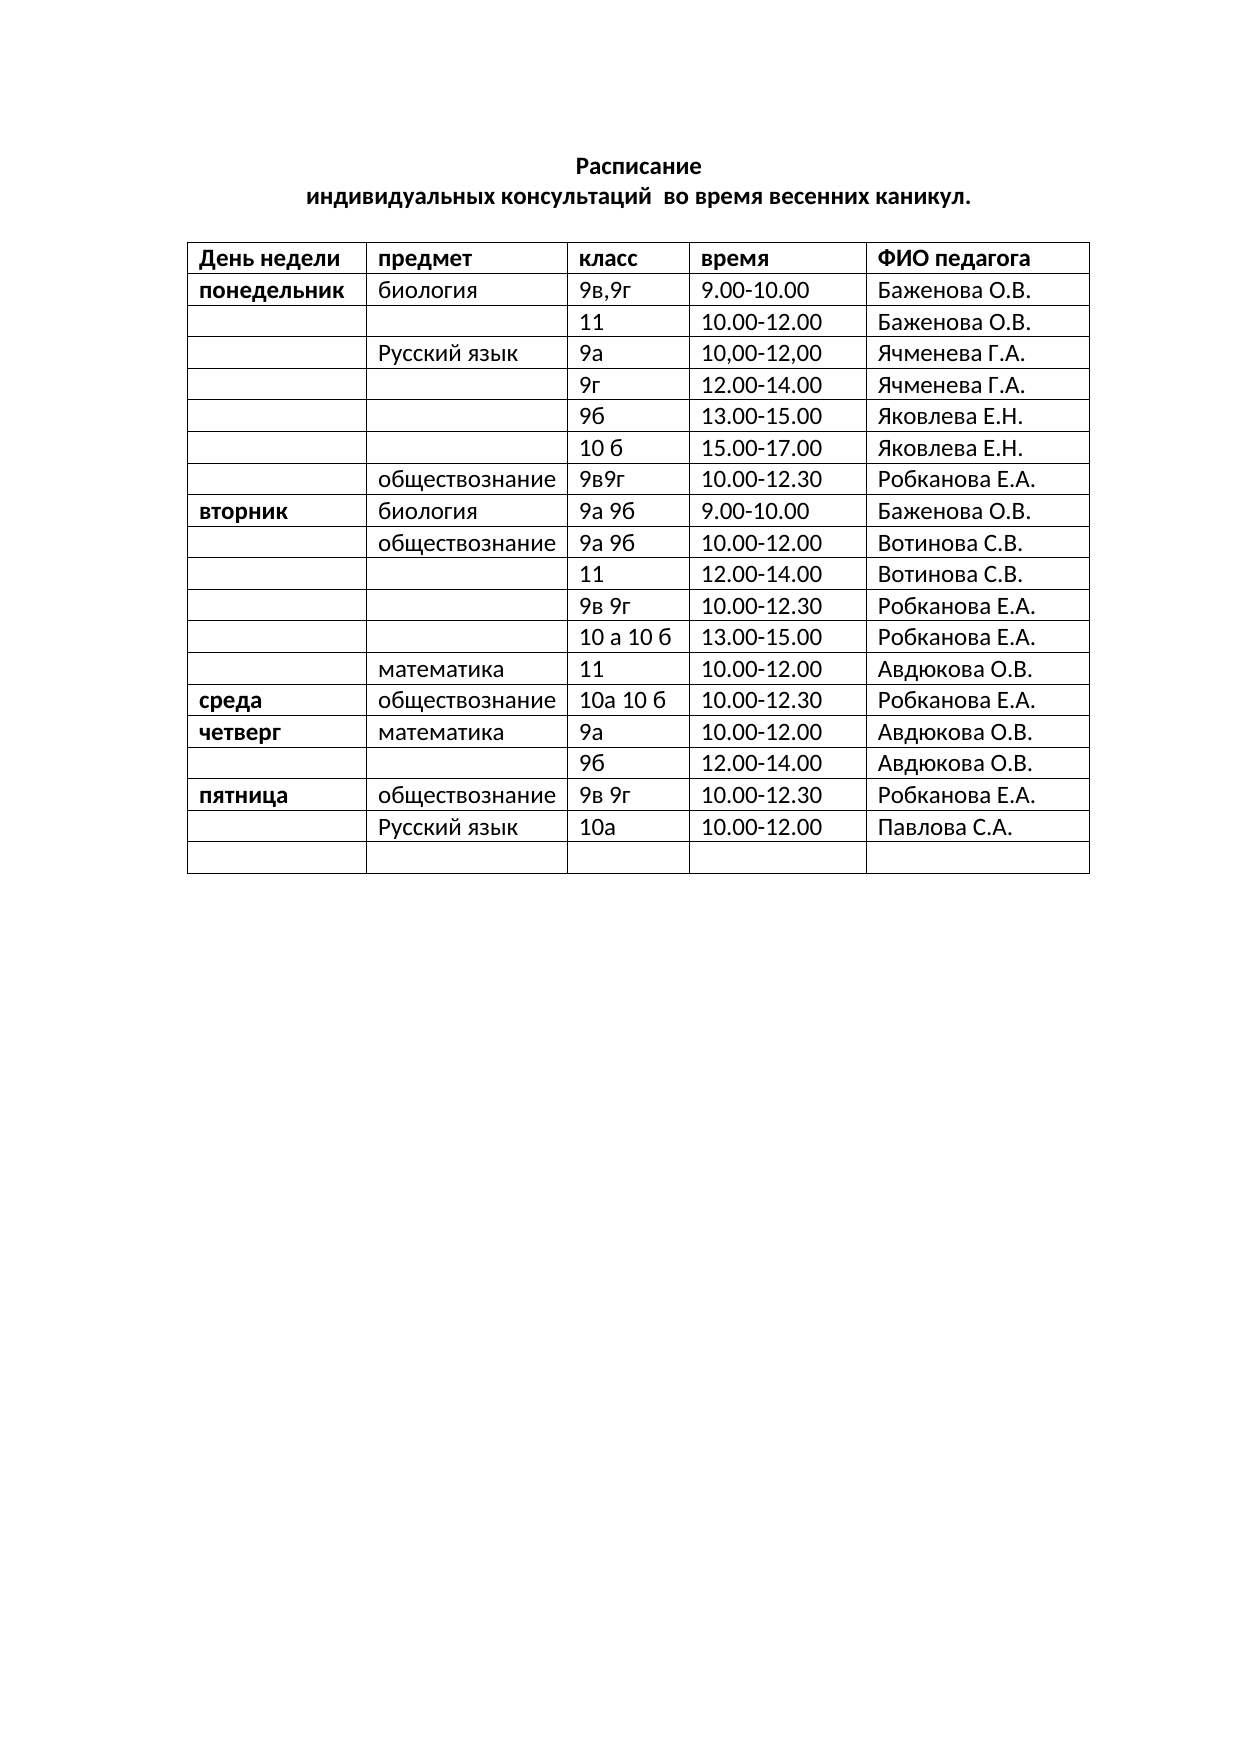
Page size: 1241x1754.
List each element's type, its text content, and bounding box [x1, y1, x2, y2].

table_cell [367, 306, 567, 336]
table_cell [367, 558, 567, 589]
table_cell 9.00-10.00 [690, 495, 866, 526]
table_cell 9в,9г [568, 274, 689, 305]
table_cell Робканова Е.А. [867, 590, 1089, 620]
table_cell Авдюкова О.В. [867, 748, 1089, 778]
table_header День недели [188, 243, 366, 273]
table_cell 10.00-12.00 [690, 527, 866, 557]
table_cell Робканова Е.А. [867, 464, 1089, 494]
table_cell [188, 748, 366, 778]
table_cell 9в 9г [568, 779, 689, 810]
table_cell вторник [188, 495, 366, 526]
table_cell [367, 369, 567, 399]
table_cell Яковлева Е.Н. [867, 400, 1089, 431]
table_cell [867, 842, 1089, 873]
text Расписание [187, 150, 1090, 181]
table_header ФИО педагога [867, 243, 1089, 273]
table_cell 9в 9г [568, 590, 689, 620]
table_cell обществознание [367, 527, 567, 557]
table_cell математика [367, 716, 567, 747]
table_cell 10 б [568, 432, 689, 462]
table_cell четверг [188, 716, 366, 747]
table_cell 12.00-14.00 [690, 748, 866, 778]
table_cell 9а [568, 716, 689, 747]
table_cell 10.00-12.30 [690, 779, 866, 810]
table_cell Баженова О.В. [867, 274, 1089, 305]
table_cell Баженова О.В. [867, 495, 1089, 526]
table_cell Яковлева Е.Н. [867, 432, 1089, 462]
table_cell [188, 464, 366, 494]
table_cell 10а [568, 811, 689, 841]
table_cell [188, 590, 366, 620]
table_cell Робканова Е.А. [867, 779, 1089, 810]
table_cell Вотинова С.В. [867, 527, 1089, 557]
table_cell [367, 432, 567, 462]
table_cell [188, 842, 366, 873]
table_header класс [568, 243, 689, 273]
table_cell биология [367, 274, 567, 305]
table_cell 9г [568, 369, 689, 399]
table_cell [367, 400, 567, 431]
table_cell Робканова Е.А. [867, 685, 1089, 715]
table_cell 9а [568, 337, 689, 368]
table_cell 10,00-12,00 [690, 337, 866, 368]
table_cell [188, 306, 366, 336]
table_cell Авдюкова О.В. [867, 716, 1089, 747]
table_cell [690, 842, 866, 873]
table_cell Ячменева Г.А. [867, 369, 1089, 399]
table_cell Русский язык [367, 811, 567, 841]
table_cell [367, 842, 567, 873]
table_cell 9б [568, 748, 689, 778]
table_cell обществознание [367, 685, 567, 715]
table_cell 11 [568, 653, 689, 683]
table_cell [568, 842, 689, 873]
table_cell 9в9г [568, 464, 689, 494]
table_cell Вотинова С.В. [867, 558, 1089, 589]
table_cell [367, 621, 567, 652]
table_cell [367, 748, 567, 778]
table_cell среда [188, 685, 366, 715]
table_cell 12.00-14.00 [690, 558, 866, 589]
table_cell 9б [568, 400, 689, 431]
table_cell Авдюкова О.В. [867, 653, 1089, 683]
table_cell 11 [568, 558, 689, 589]
table_cell 10.00-12.30 [690, 464, 866, 494]
table_cell [188, 527, 366, 557]
table_cell 10 а 10 б [568, 621, 689, 652]
table_cell биология [367, 495, 567, 526]
table_cell 13.00-15.00 [690, 621, 866, 652]
table_cell обществознание [367, 779, 567, 810]
table_cell пятница [188, 779, 366, 810]
table_cell 10.00-12.00 [690, 716, 866, 747]
table_cell 9а 9б [568, 527, 689, 557]
table_cell Ячменева Г.А. [867, 337, 1089, 368]
table_cell 10.00-12.00 [690, 811, 866, 841]
table_cell 10.00-12.00 [690, 306, 866, 336]
table_header предмет [367, 243, 567, 273]
table_cell [188, 558, 366, 589]
table_cell [188, 432, 366, 462]
table_cell [188, 337, 366, 368]
table_cell [188, 400, 366, 431]
table_cell 10а 10 б [568, 685, 689, 715]
table_cell [188, 811, 366, 841]
table_cell 11 [568, 306, 689, 336]
table_cell 12.00-14.00 [690, 369, 866, 399]
table_cell математика [367, 653, 567, 683]
table_cell обществознание [367, 464, 567, 494]
table_cell [188, 653, 366, 683]
table_cell 9.00-10.00 [690, 274, 866, 305]
table_cell [188, 369, 366, 399]
table_cell [367, 590, 567, 620]
table_cell 9а 9б [568, 495, 689, 526]
table_cell понедельник [188, 274, 366, 305]
text индивидуальных консультаций во время весенних каникул. [187, 181, 1090, 211]
table_cell Русский язык [367, 337, 567, 368]
table_cell 15.00-17.00 [690, 432, 866, 462]
table_cell 13.00-15.00 [690, 400, 866, 431]
table_cell 10.00-12.30 [690, 685, 866, 715]
table_cell [188, 621, 366, 652]
table_cell 10.00-12.30 [690, 590, 866, 620]
table_cell Робканова Е.А. [867, 621, 1089, 652]
table_cell 10.00-12.00 [690, 653, 866, 683]
table_header время [690, 243, 866, 273]
table_cell Баженова О.В. [867, 306, 1089, 336]
table_cell Павлова С.А. [867, 811, 1089, 841]
